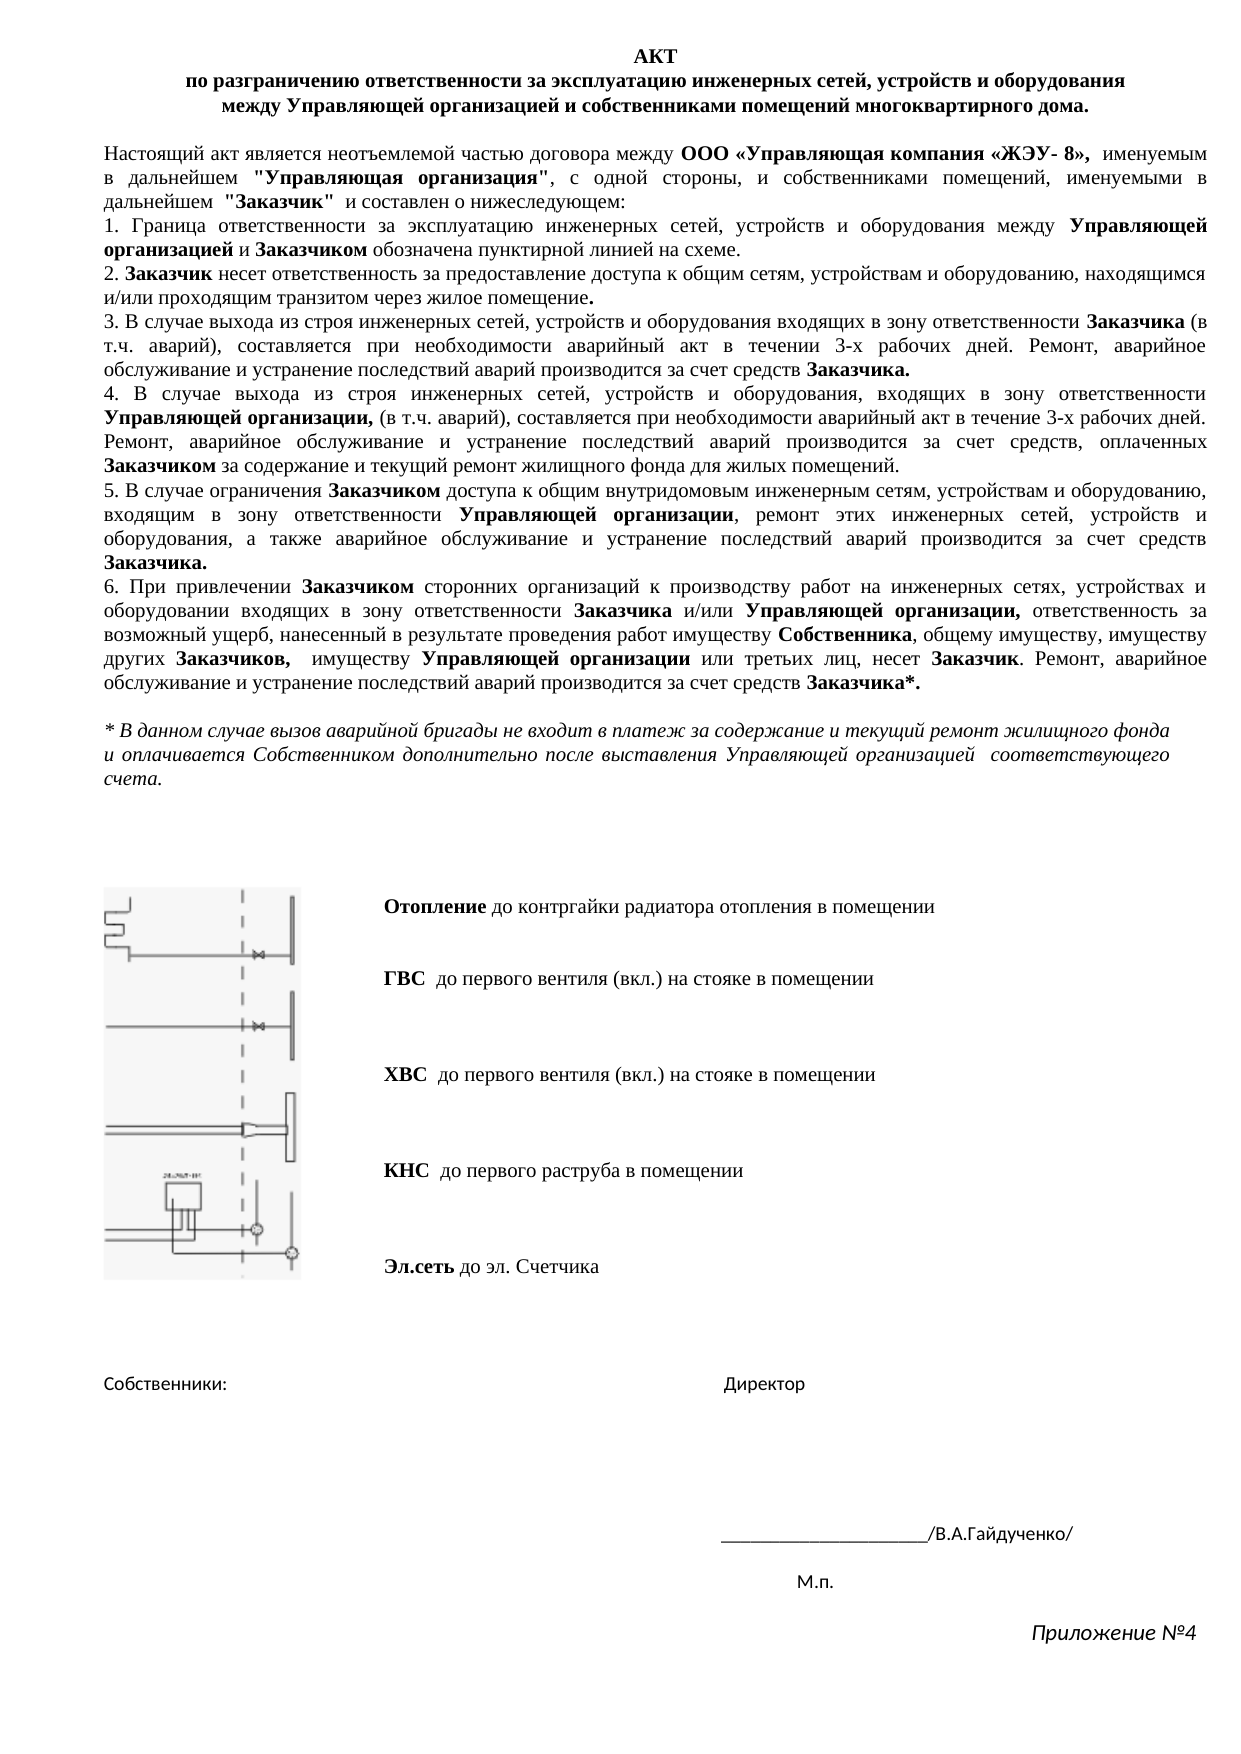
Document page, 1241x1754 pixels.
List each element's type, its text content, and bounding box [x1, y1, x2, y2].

text 1. Граница ответственности за эксплуатацию инженерных сетей, устройств и оборудования между Управляющей организацией и Заказчиком обозначена пунктирной линией на схеме. [103, 213, 1207, 261]
text Собственники: Директор [103, 1371, 1196, 1395]
table_header Отопление до контргайки радиатора отопления в помещении ГВСодо первого вентиля (вкл.) на стояке в помещении ХВСодо первого вентиля (вкл.) на стояке в помещении КНСодо первого раструба в помещении Эл.сеть до эл. Счетчика [372, 870, 959, 1303]
text АКТ [103, 44, 1207, 68]
picture [103, 870, 317, 1296]
text 2. Заказчик несет ответственность за предоставление доступа к общим сетям, устройствам и оборудованию, находящимся и/или проходящим транзитом через жилое помещение. [103, 261, 1207, 309]
text 3. В случае выхода из строя инженерных сетей, устройств и оборудования входящих в зону ответственности Заказчика (в т.ч. аварий), составляется при необходимости аварийный акт в течении 3-х рабочих дней. Ремонт, аварийное обслуживание и устранение последствий аварий производится за счет средств Заказчика. [103, 309, 1207, 381]
text Приложение №4 [103, 1618, 1196, 1646]
text _____________________/В.А.Гайдученко/ [103, 1521, 1196, 1545]
text между Управляющей организацией и собственниками помещений многоквартирного дома. [103, 92, 1207, 117]
text Настоящий акт является неотъемлемой частью договора между ООО «Управляющая компания «ЖЭУ- 8», именуемым в дальнейшем "Управляющая организация", с одной стороны, и собственниками помещений, именуемыми в дальнейшем "Заказчик" и составлен о нижеследующем: [103, 141, 1207, 213]
text 6. При привлечении Заказчиком сторонних организаций к производству работ на инженерных сетях, устройствах и оборудовании входящих в зону ответственности Заказчика и/или Управляющей организации, ответственность за возможный ущерб, нанесенный в результате проведения работ имуществу Собственника, общему имуществу, имуществу других Заказчиков, имуществу Управляющей организации или третьих лиц, несет Заказчик. Ремонт, аварийное обслуживание и устранение последствий аварий производится за счет средств Заказчика*. [103, 574, 1207, 694]
text по разграничению ответственности за эксплуатацию инженерных сетей, устройств и оборудования [103, 68, 1207, 92]
text 5. В случае ограничения Заказчиком доступа к общим внутридомовым инженерным сетям, устройствам и оборудованию, входящим в зону ответственности Управляющей организации, ремонт этих инженерных сетей, устройств и оборудования, а также аварийное обслуживание и устранение последствий аварий производится за счет средств Заказчика. [103, 477, 1207, 574]
text 4. В случае выхода из строя инженерных сетей, устройств и оборудования, входящих в зону ответственности Управляющей организации, (в т.ч. аварий), составляется при необходимости аварийный акт в течение 3-х рабочих дней. Ремонт, аварийное обслуживание и устранение последствий аварий производится за счет средств, оплаченных Заказчиком за содержание и текущий ремонт жилищного фонда для жилых помещений. [103, 381, 1207, 477]
text М.п. [103, 1569, 1196, 1594]
text * В данном случае вызов аварийной бригады не входит в платеж за содержание и текущий ремонт жилищного фонда и оплачивается Собственником дополнительно после выставления Управляющей организацией соответствующего счета. [103, 718, 1171, 790]
